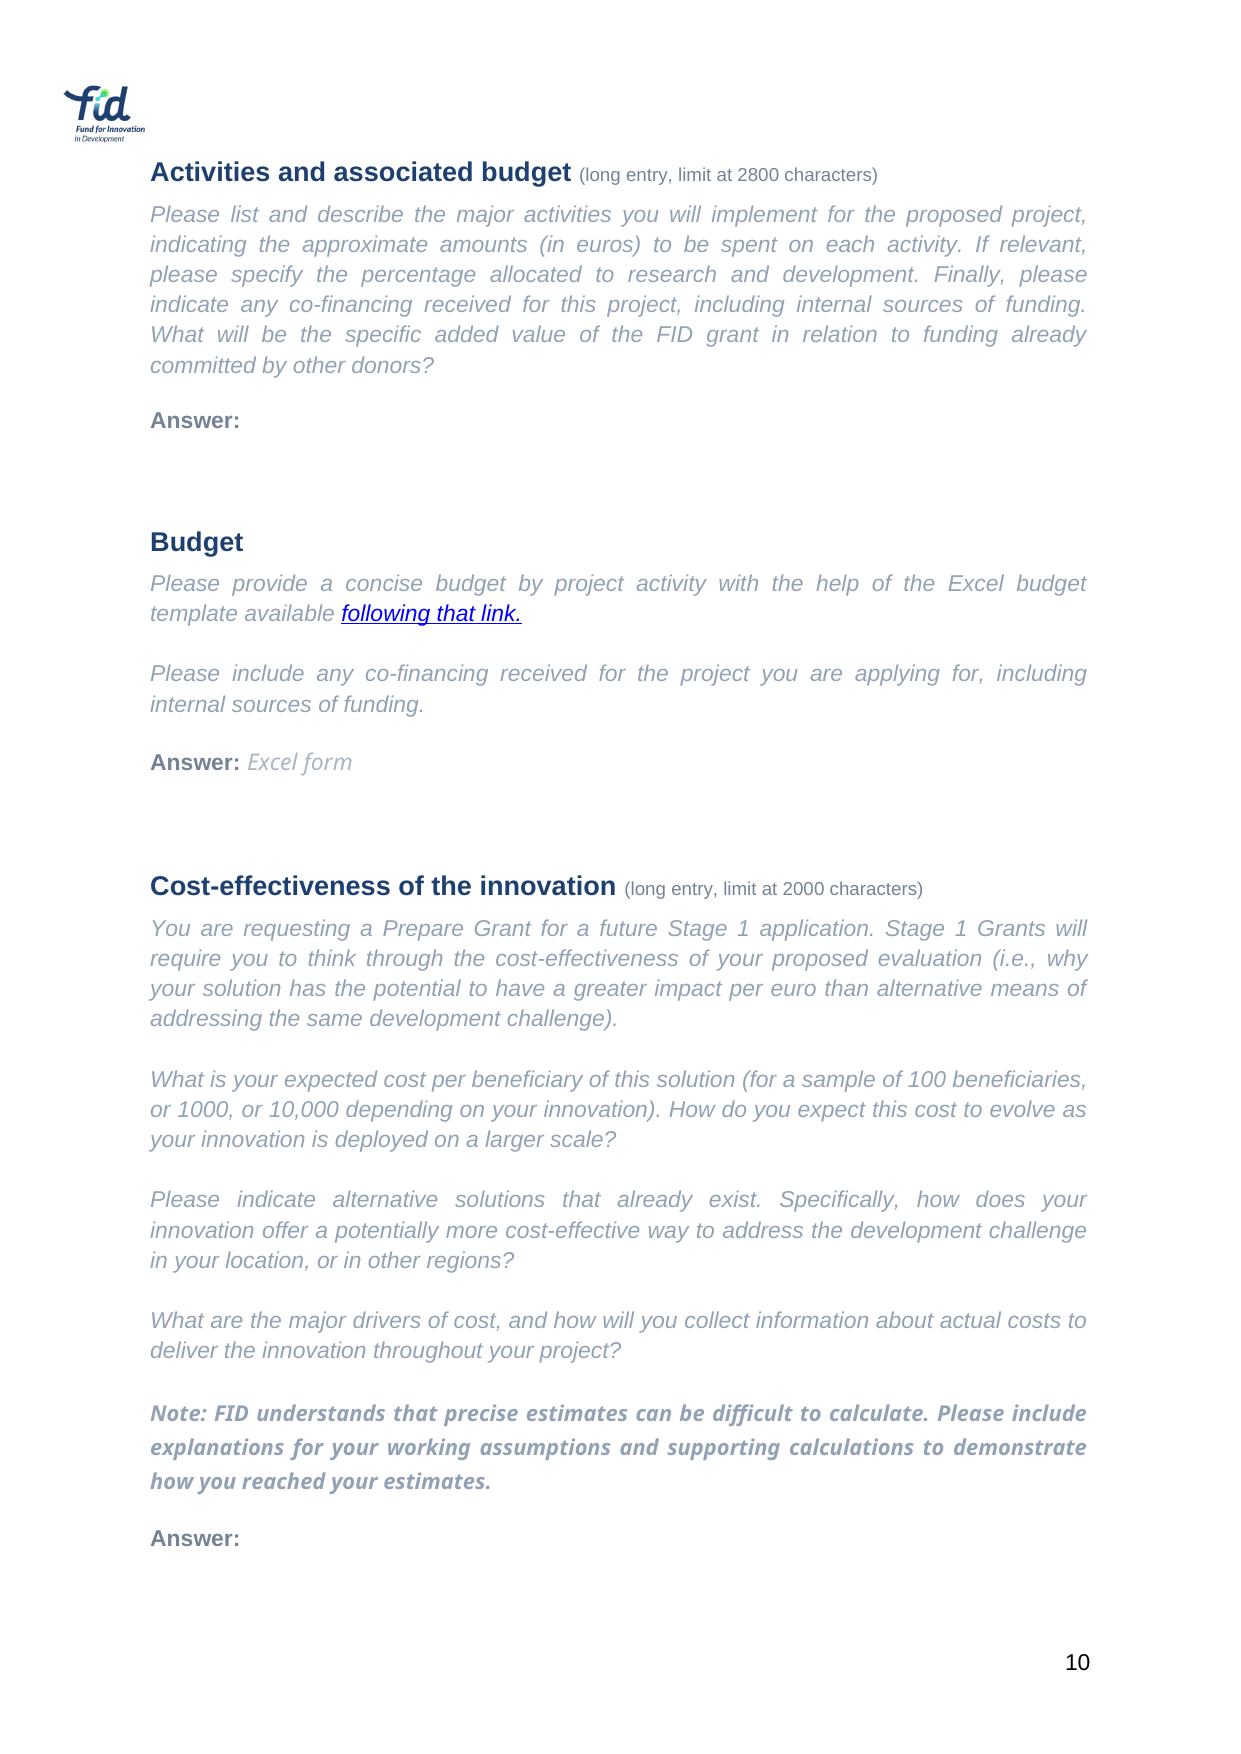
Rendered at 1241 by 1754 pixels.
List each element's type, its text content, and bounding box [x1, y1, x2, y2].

text Note: FID understands that precise estimates can be difficult to calculate. Please include explanations for your working assumptions and supporting calculations to demonstrate how you reached your estimates. [150, 1398, 1090, 1496]
picture [46, 75, 165, 153]
text Answer: [150, 1525, 1090, 1552]
text Please include any co-financing received for the project you are applying for, including internal sources of funding. [150, 660, 1090, 717]
text Answer: [150, 407, 1090, 433]
subtitle Activities and associated budget (long entry, limit at 2800 characters) [150, 156, 1090, 187]
text You are requesting a Prepare Grant for a future Stage 1 application. Stage 1 Grants will require you to think through the cost-effectiveness of your proposed evaluation (i.e., why your solution has the potential to have a greater impact per euro than alternative means of addressing the same development challenge). [150, 914, 1090, 1032]
text What is your expected cost per beneficiary of this solution (for a sample of 100 beneficiaries, or 1000, or 10,000 depending on your innovation). How do you expect this cost to evolve as your innovation is deployed on a larger scale? [150, 1066, 1090, 1152]
text Answer: Excel form [150, 746, 1090, 777]
text Budget [150, 526, 1090, 557]
text Please indicate alternative solutions that already exist. Specifically, how does your innovation offer a potentially more cost-effective way to address the development challenge in your location, or in other regions? [150, 1186, 1090, 1273]
text Please provide a concise budget by project activity with the help of the Excel budget template available following that link. [150, 570, 1090, 626]
text What are the major drivers of cost, and how will you collect information about actual costs to deliver the innovation throughout your project? [150, 1307, 1090, 1364]
text Please list and describe the major activities you will implement for the proposed project, indicating the approximate amounts (in euros) to be spent on each activity. If relevant, please specify the percentage allocated to research and development. Finally, please indicate any co-financing received for this project, including internal sources of funding. What will be the specific added value of the FID grant in relation to funding already committed by other donors? [150, 201, 1090, 378]
subtitle Cost-effectiveness of the innovation (long entry, limit at 2000 characters) [150, 870, 1090, 902]
